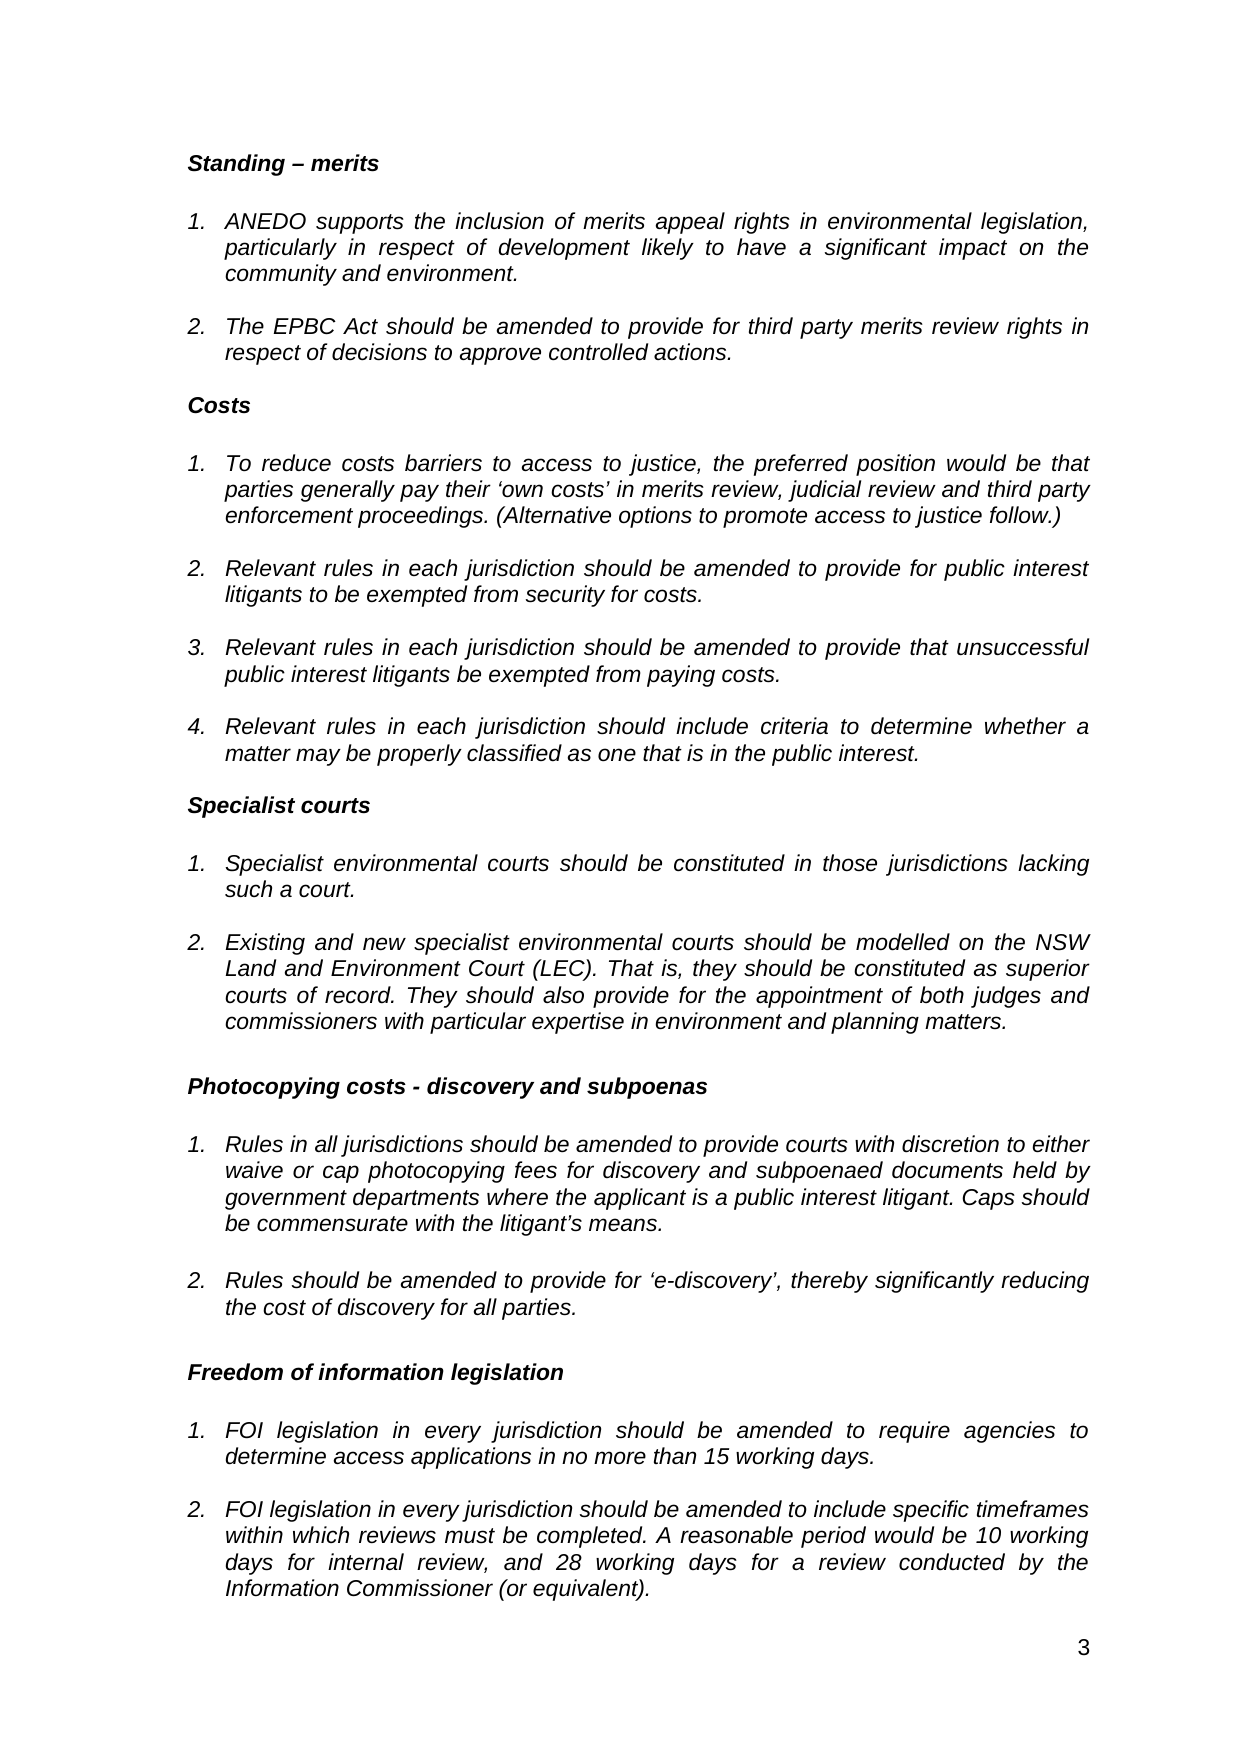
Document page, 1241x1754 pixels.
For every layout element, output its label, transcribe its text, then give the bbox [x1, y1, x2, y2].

list The EPBC Act should be amended to provide for third party merits review rights in respect of decisions to approve controlled actions. [187, 313, 1090, 366]
list FOI legislation in every jurisdiction should be amended to include specific timeframes within which reviews must be completed. A reasonable period would be 10 working days for internal review, and 28 working days for a review conducted by the Information Commissioner (or equivalent). [187, 1496, 1090, 1601]
list Existing and new specialist environmental courts should be modelled on the NSW Land and Environment Court (LEC). That is, they should be constituted as superior courts of record. They should also provide for the appointment of both judges and commissioners with particular expertise in environment and planning matters. [187, 929, 1090, 1034]
list Relevant rules in each jurisdiction should be amended to provide that unsuccessful public interest litigants be exempted from paying costs. [187, 634, 1090, 687]
list Rules should be amended to provide for ‘e-discovery’, thereby significantly reducing the cost of discovery for all parties. [187, 1267, 1090, 1320]
list Relevant rules in each jurisdiction should be amended to provide for public interest litigants to be exempted from security for costs. [187, 555, 1090, 608]
list To reduce costs barriers to access to justice, the preferred position would be that parties generally pay their ‘own costs’ in merits review, judicial review and third party enforcement proceedings. (Alternative options to promote access to justice follow.) [187, 450, 1090, 529]
list Specialist environmental courts should be constituted in those jurisdictions lacking such a court. [187, 850, 1090, 903]
text Specialist courts [187, 792, 1090, 819]
text Photocopying costs - discovery and subpoenas [187, 1073, 1090, 1099]
list ANEDO supports the inclusion of merits appeal rights in environmental legislation, particularly in respect of development likely to have a significant impact on the community and environment. [187, 208, 1090, 287]
list Relevant rules in each jurisdiction should include criteria to determine whether a matter may be properly classified as one that is in the public interest. [187, 713, 1090, 766]
list Rules in all jurisdictions should be amended to provide courts with discretion to either waive or cap photocopying fees for discovery and subpoenaed documents held by government departments where the applicant is a public interest litigant. Caps should be commensurate with the litigant’s means. [187, 1131, 1090, 1236]
text Freedom of information legislation [187, 1359, 1090, 1385]
list FOI legislation in every jurisdiction should be amended to require agencies to determine access applications in no more than 15 working days. [187, 1417, 1090, 1469]
text Standing – merits [187, 150, 1090, 176]
text Costs [187, 392, 1090, 418]
